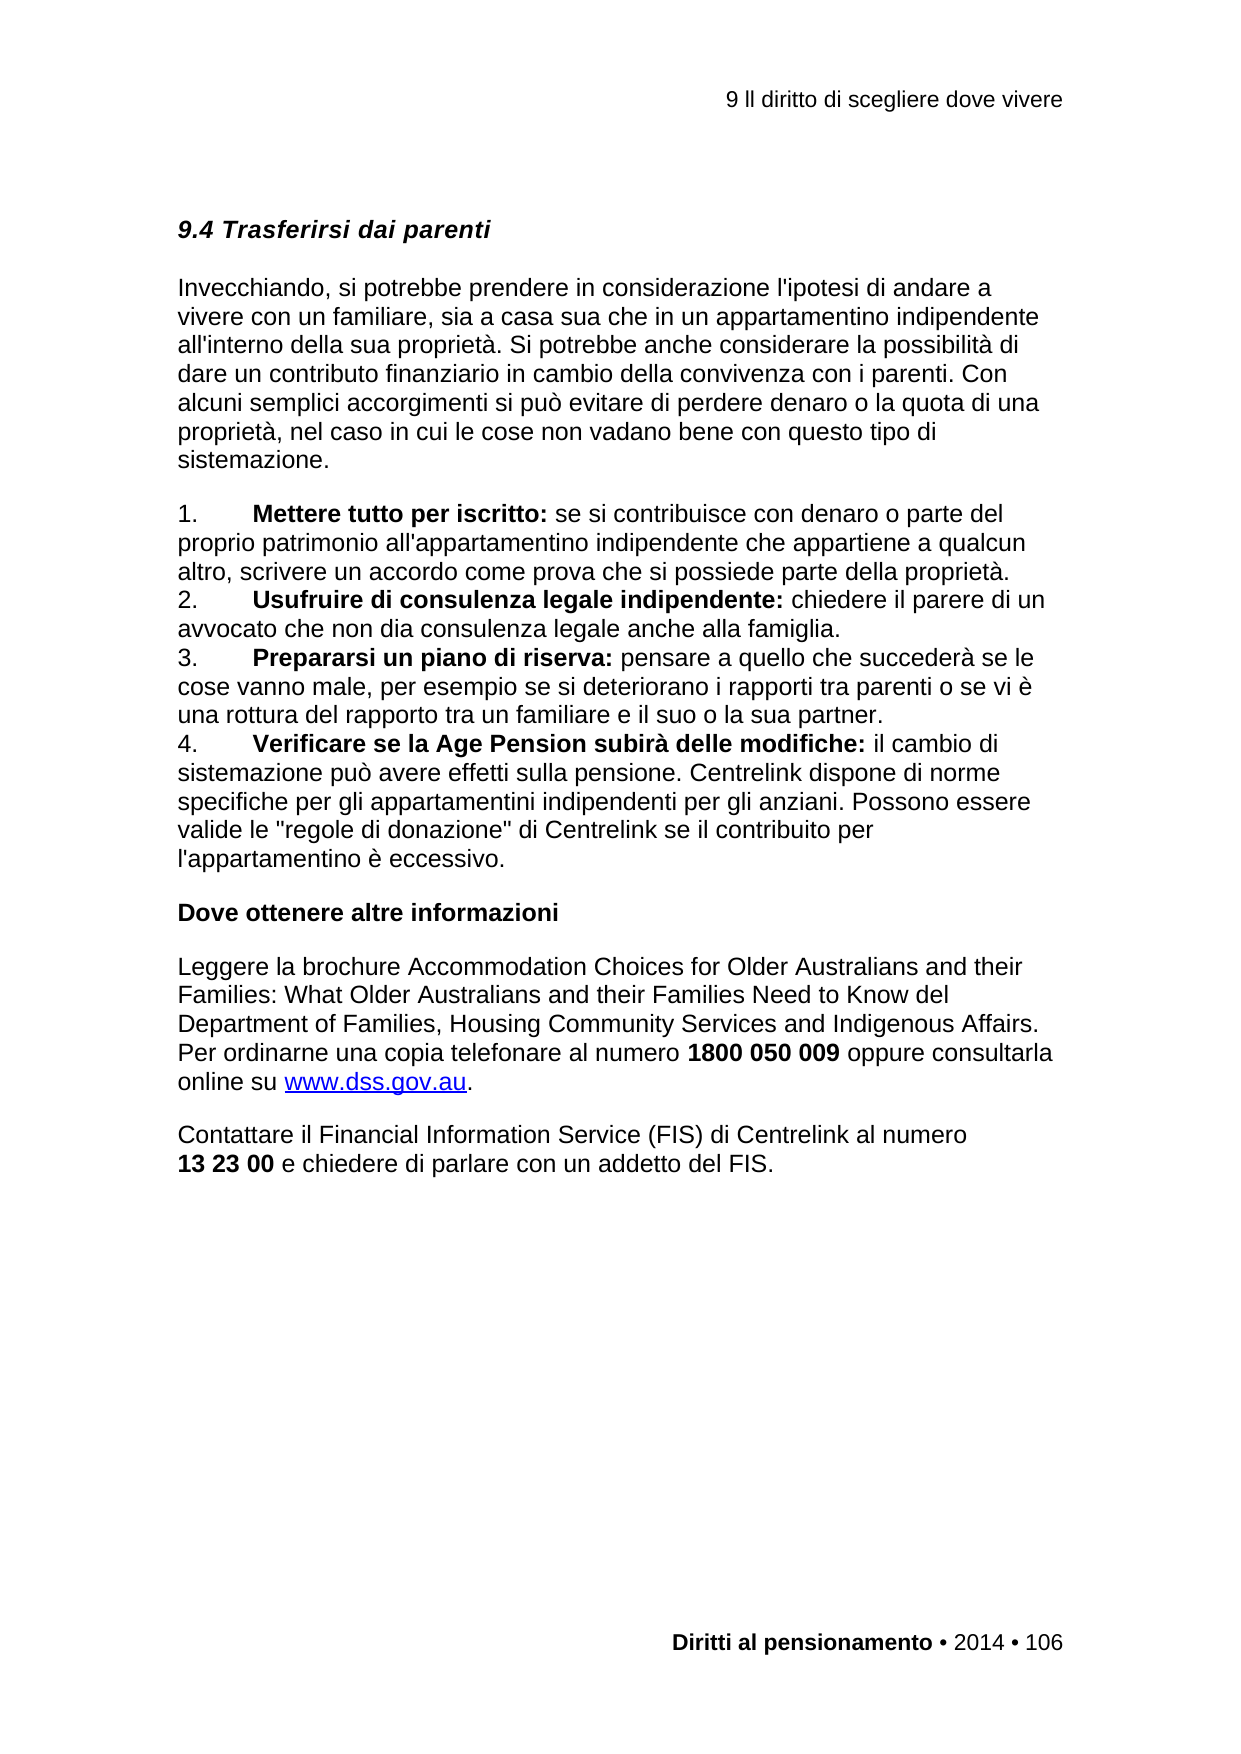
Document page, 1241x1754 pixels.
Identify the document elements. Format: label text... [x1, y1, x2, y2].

text Contattare il Financial Information Service (FIS) di Centrelink al numero 13 23 00 e chiedere di parlare con un addetto del FIS. [177, 1120, 1063, 1178]
subtitle Trasferirsi dai parenti [177, 215, 1063, 243]
text Leggere la brochure Accommodation Choices for Older Australians and their Families: What Older Australians and their Families Need to Know del Department of Families, Housing Community Services and Indigenous Affairs. Per ordinarne una copia telefonare al numero 1800 050 009 oppure consultarla online su www.dss.gov.au. [177, 951, 1063, 1095]
text Invecchiando, si potrebbe prendere in considerazione l'ipotesi di andare a vivere con un familiare, sia a casa sua che in un appartamentino indipendente all'interno della sua proprietà. Si potrebbe anche considerare la possibilità di dare un contributo finanziario in cambio della convivenza con i parenti. Con alcuni semplici accorgimenti si può evitare di perdere denaro o la quota di una proprietà, nel caso in cui le cose non vadano bene con questo tipo di sistemazione. [177, 273, 1063, 474]
list Prepararsi un piano di riserva: pensare a quello che succederà se le cose vanno male, per esempio se si deteriorano i rapporti tra parenti o se vi è una rottura del rapporto tra un familiare e il suo o la sua partner. [177, 643, 1063, 729]
list Verificare se la Age Pension subirà delle modifiche: il cambio di sistemazione può avere effetti sulla pensione. Centrelink dispone di norme specifiche per gli appartamentini indipendenti per gli anziani. Possono essere valide le "regole di donazione" di Centrelink se il contribuito per l'appartamentino è eccessivo. [177, 729, 1063, 873]
list Mettere tutto per iscritto: se si contribuisce con denaro o parte del proprio patrimonio all'appartamentino indipendente che appartiene a qualcun altro, scrivere un accordo come prova che si possiede parte della proprietà. [177, 499, 1063, 585]
list Usufruire di consulenza legale indipendente: chiedere il parere di un avvocato che non dia consulenza legale anche alla famiglia. [177, 585, 1063, 643]
text Dove ottenere altre informazioni [177, 898, 1063, 926]
